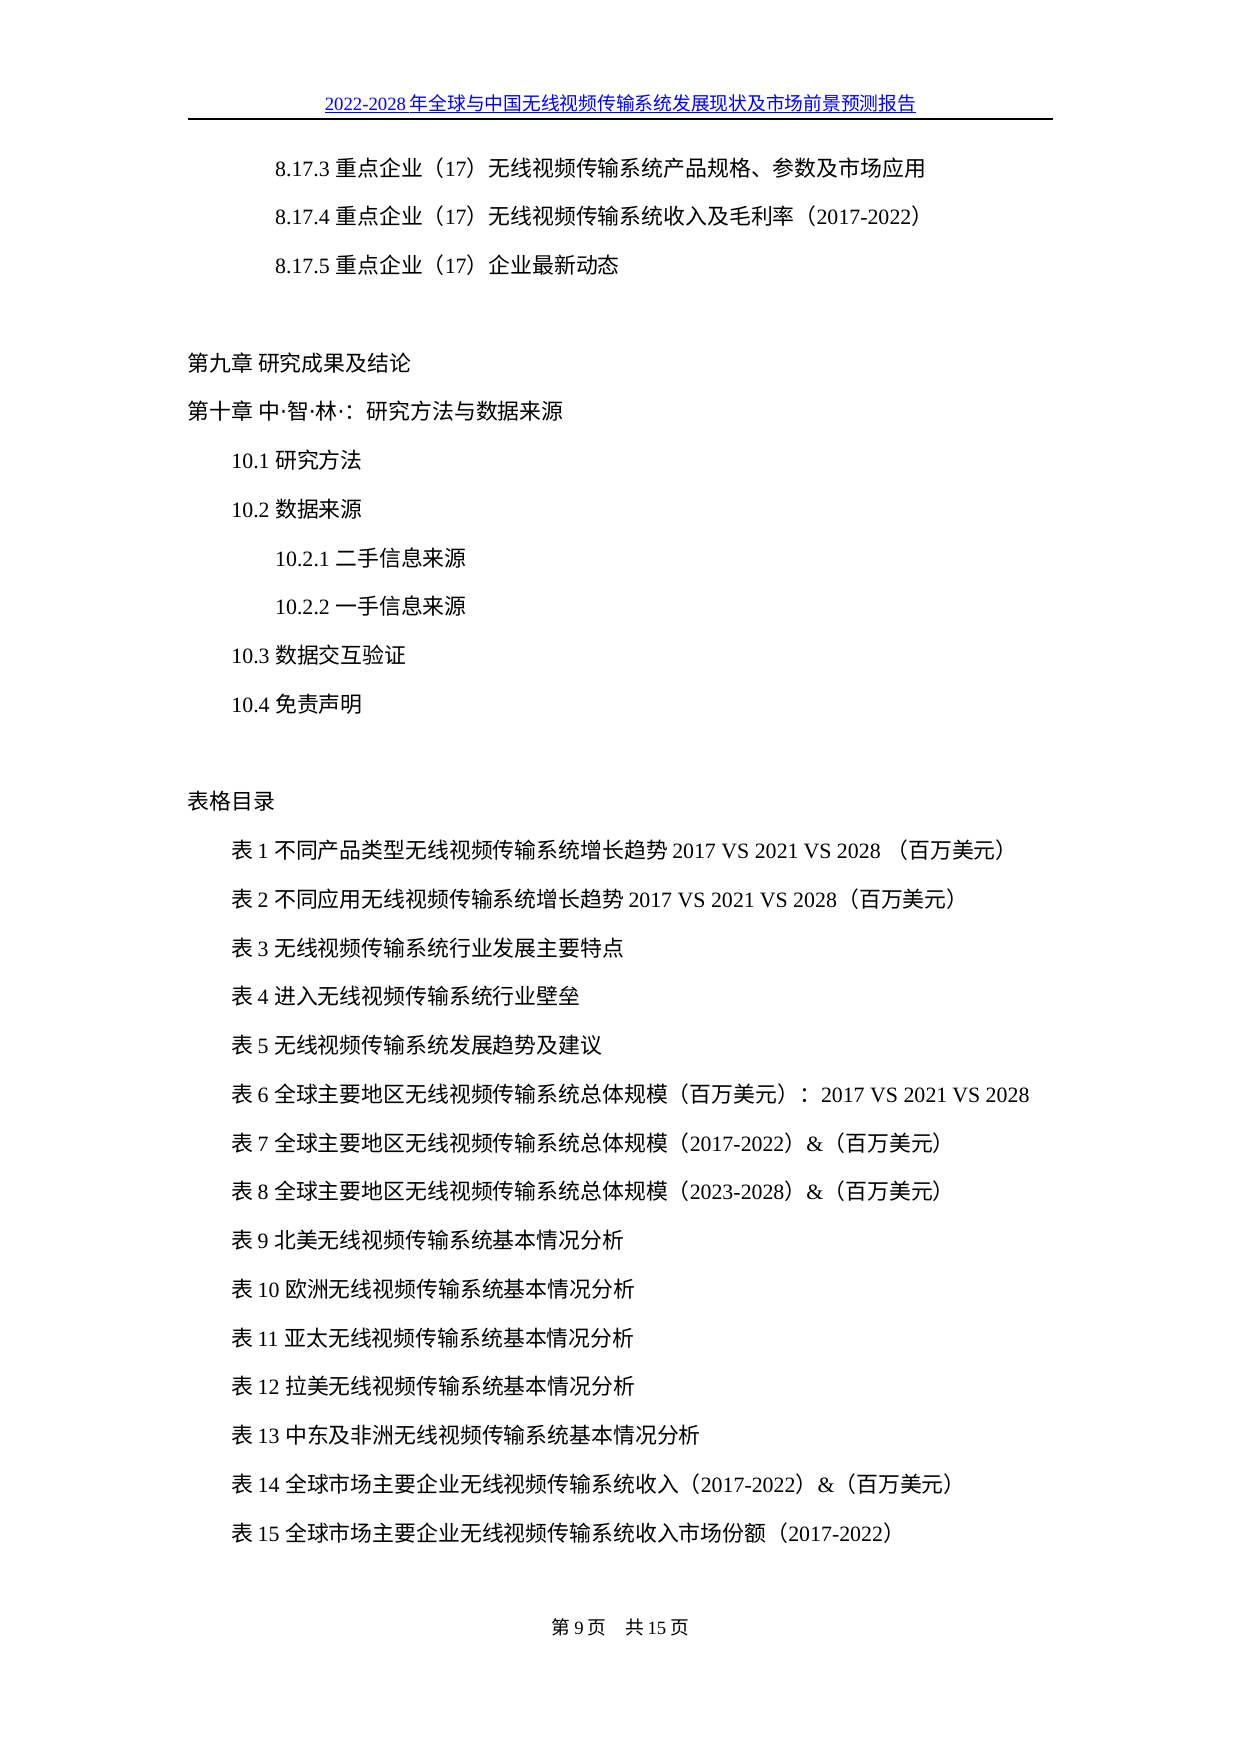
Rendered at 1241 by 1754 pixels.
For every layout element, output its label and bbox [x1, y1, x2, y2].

text [187, 150, 1053, 1548]
